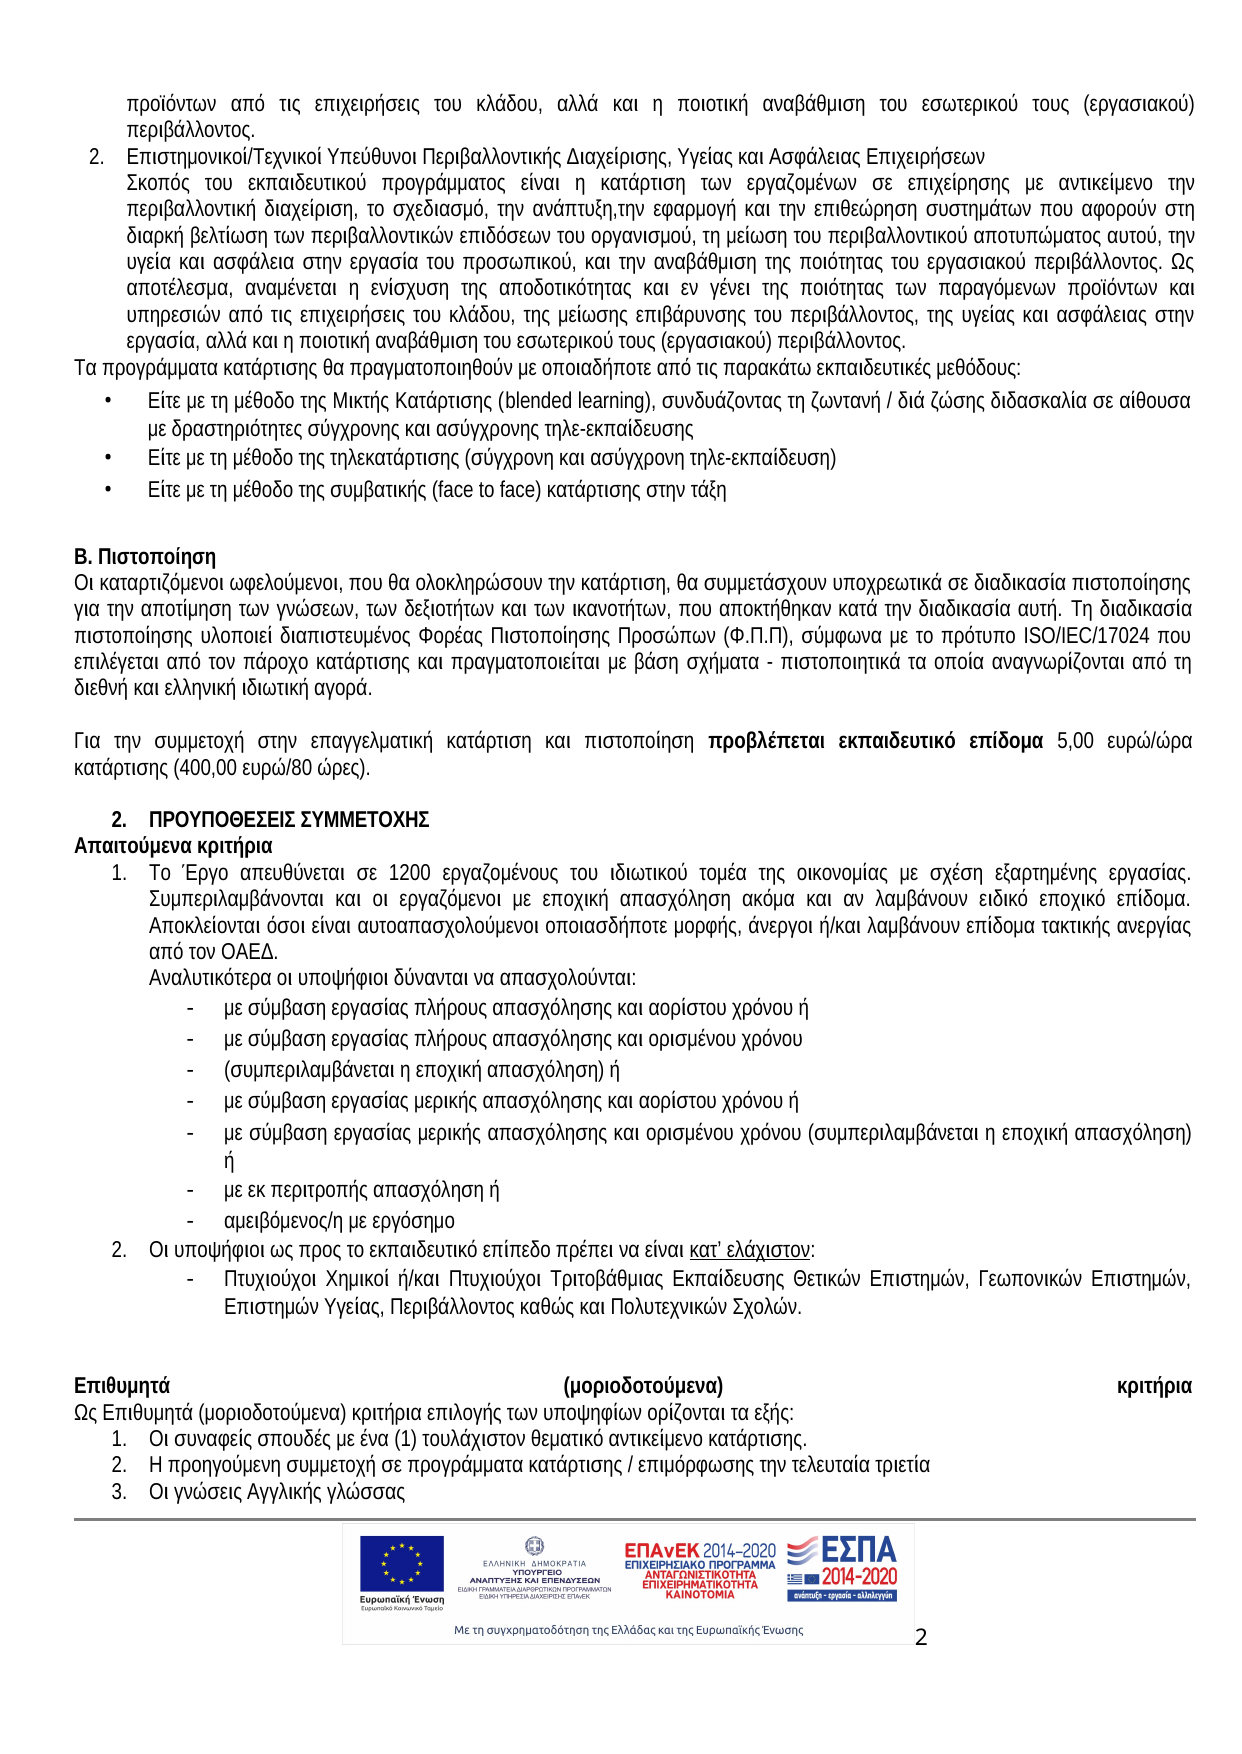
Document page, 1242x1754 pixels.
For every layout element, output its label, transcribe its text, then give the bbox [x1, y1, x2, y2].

list με σύμβαση εργασίας μερικής απασχόλησης και ορισμένου χρόνου (συμπεριλαμβάνεται η εποχική απασχόληση) ή [186, 1116, 1192, 1173]
list Οι υποψήφιοι ως προς το εκπαιδευτικό επίπεδο πρέπει να είναι κατ’ ελάχιστον: [111, 1236, 1192, 1262]
text Οι καταρτιζόμενοι ωφελούμενοι, που θα ολοκληρώσουν την κατάρτιση, θα συμμετάσχουν υποχρεωτικά σε διαδικασία πιστοποίησης για την αποτίμηση των γνώσεων, των δεξιοτήτων και των ικανοτήτων, που αποκτήθηκαν κατά την διαδικασία αυτή. Τη διαδικασία πιστοποίησης υλοποιεί διαπιστευμένος Φορέας Πιστοποίησης Προσώπων (Φ.Π.Π), σύμφωνα με το πρότυπο ISO/IEC/17024 που επιλέγεται από τον πάροχο κατάρτισης και πραγματοποιείται με βάση σχήματα - πιστοποιητικά τα οποία αναγνωρίζονται από τη διεθνή και ελληνική ιδιωτική αγορά. [74, 569, 1192, 701]
list Είτε με τη μέθοδο της τηλεκατάρτισης (σύγχρονη και ασύγχρονη τηλε-εκπαίδευση) [103, 441, 1192, 472]
list Είτε με τη μέθοδο της συμβατικής (face to face) κατάρτισης στην τάξη [103, 472, 1192, 504]
list με σύμβαση εργασίας πλήρους απασχόλησης και ορισμένου χρόνου [186, 1022, 1192, 1053]
list Είτε με τη μέθοδο της Μικτής Κατάρτισης (blended learning), συνδυάζοντας τη ζωντανή / διά ζώσης διδασκαλία σε αίθουσα με δραστηριότητες σύγχρονης και ασύγχρονης τηλε-εκπαίδευσης [103, 384, 1192, 441]
list Σκοπός του εκπαιδευτικού προγράμματος είναι η κατάρτιση των εργαζομένων σε επιχείρησης με αντικείμενο την περιβαλλοντική διαχείριση, το σχεδιασμό, την ανάπτυξη,την εφαρμογή και την επιθεώρηση συστημάτων που αφορούν στη διαρκή βελτίωση των περιβαλλοντικών επιδόσεων του οργανισμού, τη μείωση του περιβαλλοντικού αποτυπώματος αυτού, την υγεία και ασφάλεια στην εργασία του προσωπικού, και την αναβάθμιση της ποιότητας του εργασιακού περιβάλλοντος. Ως αποτέλεσμα, αναμένεται η ενίσχυση της αποδοτικότητας και εν γένει της ποιότητας των παραγόμενων προϊόντων και υπηρεσιών από τις επιχειρήσεις του κλάδου, της μείωσης επιβάρυνσης του περιβάλλοντος, της υγείας και ασφάλειας στην εργασία, αλλά και η ποιοτική αναβάθμιση του εσωτερικού τους (εργασιακού) περιβάλλοντος. [126, 169, 1196, 353]
text Απαιτούμενα κριτήρια [74, 832, 1192, 859]
list Οι γνώσεις Αγγλικής γλώσσας [111, 1478, 1192, 1504]
text Τα προγράμματα κατάρτισης θα πραγματοποιηθούν με οποιαδήποτε από τις παρακάτω εκπαιδευτικές μεθόδους: [74, 353, 1196, 380]
list Η προηγούμενη συμμετοχή σε προγράμματα κατάρτισης / επιμόρφωσης την τελευταία τριετία [111, 1451, 1192, 1478]
list με εκ περιτροπής απασχόληση ή [186, 1173, 1192, 1204]
list Οι συναφείς σπουδές με ένα (1) τουλάχιστον θεματικό αντικείμενο κατάρτισης. [111, 1425, 1192, 1451]
list αμειβόμενος/η με εργόσημο [186, 1204, 1192, 1236]
text Επιθυμητά (μοριοδοτούμενα) κριτήρια Ως Επιθυμητά (μοριοδοτούμενα) κριτήρια επιλογής των υποψηφίων ορίζονται τα εξής: [74, 1372, 1192, 1425]
list με σύμβαση εργασίας μερικής απασχόλησης και αορίστου χρόνου ή [186, 1084, 1192, 1116]
list ΠΡΟΥΠΟΘΕΣΕΙΣ ΣΥΜΜΕΤΟΧΗΣ [111, 806, 1192, 832]
list με σύμβαση εργασίας πλήρους απασχόλησης και αορίστου χρόνου ή [186, 991, 1192, 1022]
list Επιστημονικοί/Τεχνικοί Υπεύθυνοι Περιβαλλοντικής Διαχείρισης, Υγείας και Ασφάλειας Επιχειρήσεων [89, 143, 1196, 169]
picture [342, 1523, 915, 1645]
text Β. Πιστοποίηση [74, 543, 1192, 569]
list (συμπεριλαμβάνεται η εποχική απασχόληση) ή [186, 1053, 1192, 1084]
text Αναλυτικότερα οι υποψήφιοι δύνανται να απασχολούνται: [74, 964, 1192, 991]
text Για την συμμετοχή στην επαγγελματική κατάρτιση και πιστοποίηση προβλέπεται εκπαιδευτικό επίδομα 5,00 ευρώ/ώρα κατάρτισης (400,00 ευρώ/80 ώρες). [74, 727, 1192, 780]
list Το Έργο απευθύνεται σε 1200 εργαζομένους του ιδιωτικού τομέα της οικονομίας με σχέση εξαρτημένης εργασίας. Συμπεριλαμβάνονται και οι εργαζόμενοι με εποχική απασχόληση ακόμα και αν λαμβάνουν ειδικό εποχικό επίδομα. Αποκλείονται όσοι είναι αυτοαπασχολούμενοι οποιασδήποτε μορφής, άνεργοι ή/και λαμβάνουν επίδομα τακτικής ανεργίας από τον ΟΑΕΔ. [111, 859, 1192, 964]
list Πτυχιούχοι Χημικοί ή/και Πτυχιούχοι Τριτοβάθμιας Εκπαίδευσης Θετικών Επιστημών, Γεωπονικών Επιστημών, Επιστημών Υγείας, Περιβάλλοντος καθώς και Πολυτεχνικών Σχολών. [186, 1262, 1192, 1320]
